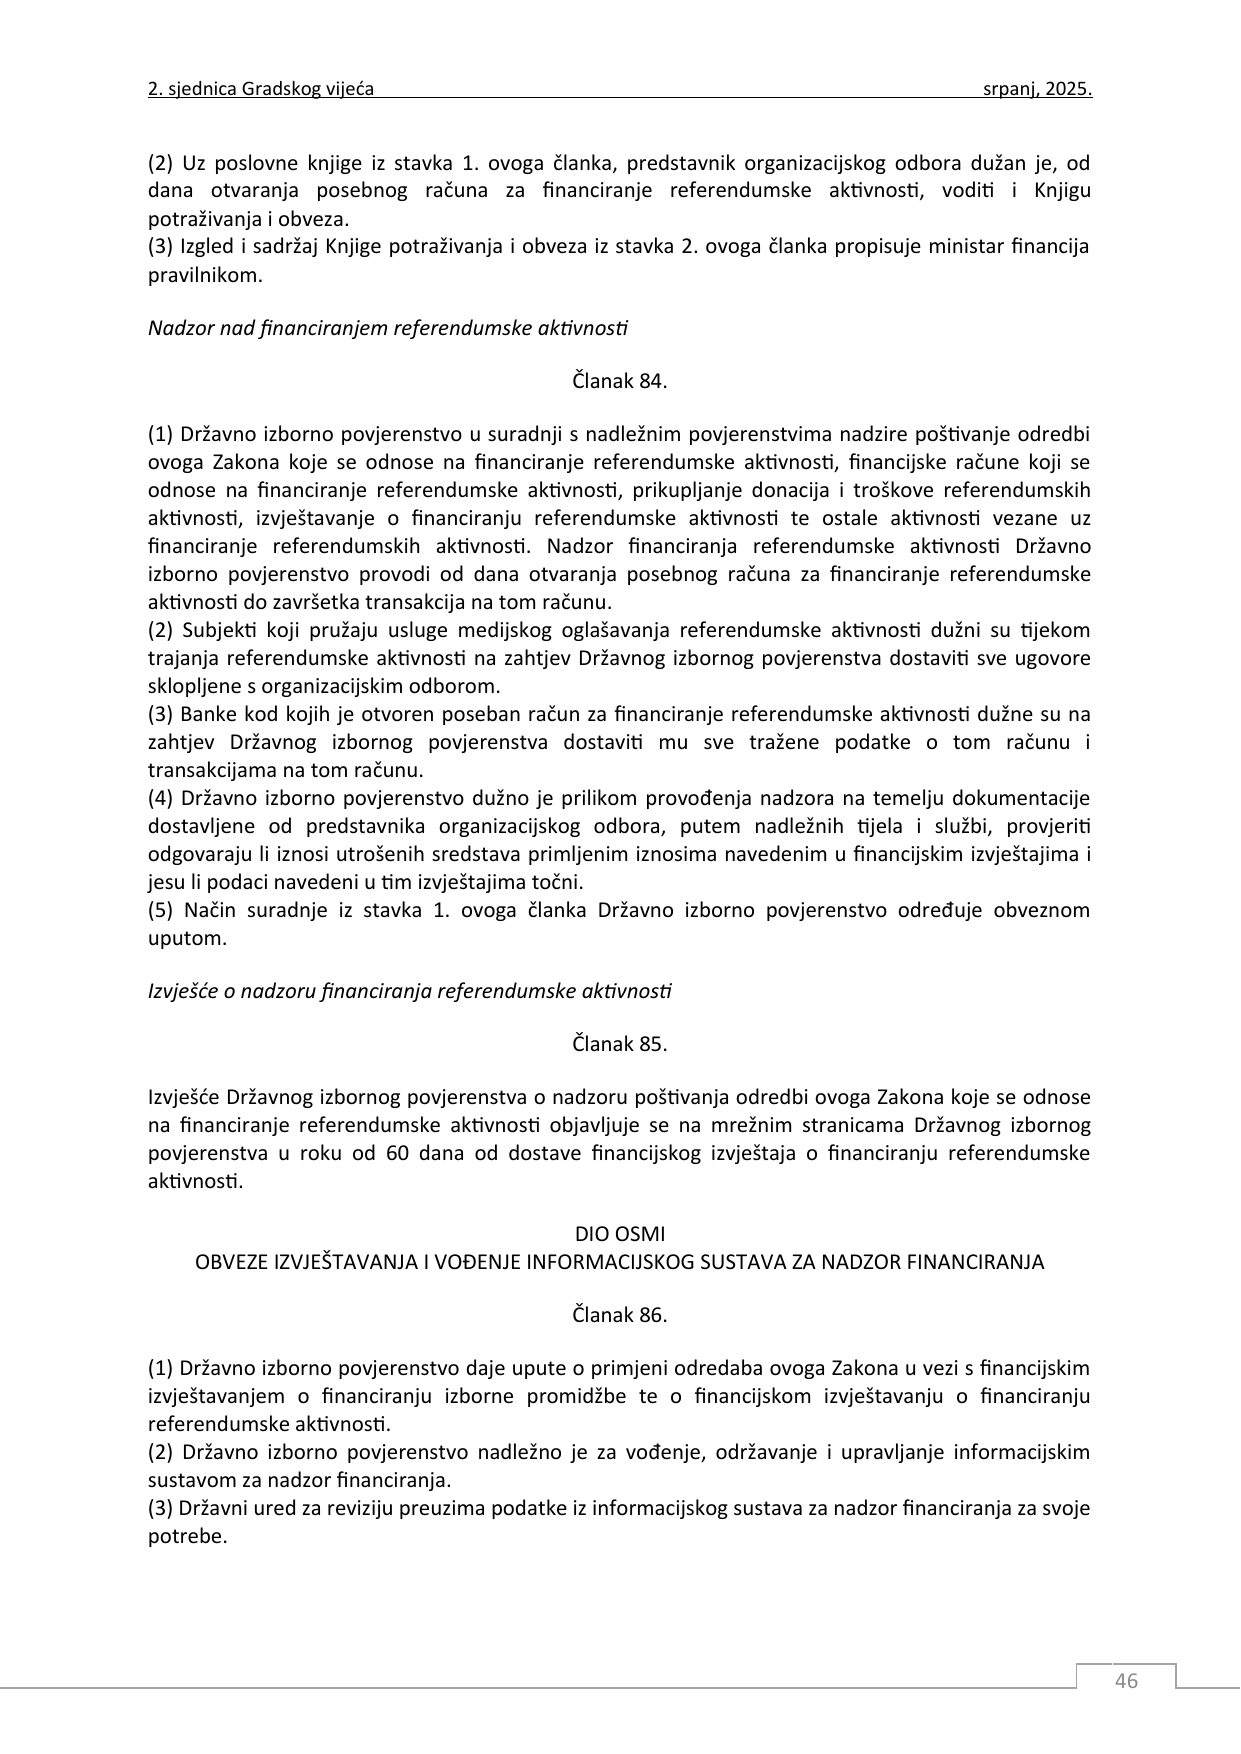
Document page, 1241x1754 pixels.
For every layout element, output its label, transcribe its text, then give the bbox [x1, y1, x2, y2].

text (2) Uz poslovne knjige iz stavka 1. ovoga članka, predstavnik organizacijskog odbora dužan je, od dana otvaranja posebnog računa za financiranje referendumske aktivnosti, voditi i Knjigu potraživanja i obveza. [148, 148, 1093, 232]
text (3) Banke kod kojih je otvoren poseban račun za financiranje referendumske aktivnosti dužne su na zahtjev Državnog izbornog povjerenstva dostaviti mu sve tražene podatke o tom računu i transakcijama na tom računu. [148, 699, 1093, 783]
text (1) Državno izborno povjerenstvo daje upute o primjeni odredaba ovoga Zakona u vezi s financijskim izvještavanjem o financiranju izborne promidžbe te o financijskom izvještavanju o financiranju referendumske aktivnosti. [148, 1353, 1093, 1437]
text OBVEZE IZVJEŠTAVANJA I VOĐENJE INFORMACIJSKOG SUSTAVA ZA NADZOR FINANCIRANJA [148, 1247, 1093, 1275]
text (4) Državno izborno povjerenstvo dužno je prilikom provođenja nadzora na temelju dokumentacije dostavljene od predstavnika organizacijskog odbora, putem nadležnih tijela i službi, provjeriti odgovaraju li iznosi utrošenih sredstava primljenim iznosima navedenim u financijskim izvještajima i jesu li podaci navedeni u tim izvještajima točni. [148, 783, 1093, 895]
text Članak 85. [148, 1029, 1093, 1057]
text (2) Subjekti koji pružaju usluge medijskog oglašavanja referendumske aktivnosti dužni su tijekom trajanja referendumske aktivnosti na zahtjev Državnog izbornog povjerenstva dostaviti sve ugovore sklopljene s organizacijskim odborom. [148, 615, 1093, 699]
text Članak 84. [148, 366, 1093, 394]
text Članak 86. [148, 1300, 1093, 1328]
text (1) Državno izborno povjerenstvo u suradnji s nadležnim povjerenstvima nadzire poštivanje odredbi ovoga Zakona koje se odnose na financiranje referendumske aktivnosti, financijske račune koji se odnose na financiranje referendumske aktivnosti, prikupljanje donacija i troškove referendumskih aktivnosti, izvještavanje o financiranju referendumske aktivnosti te ostale aktivnosti vezane uz financiranje referendumskih aktivnosti. Nadzor financiranja referendumske aktivnosti Državno izborno povjerenstvo provodi od dana otvaranja posebnog računa za financiranje referendumske aktivnosti do završetka transakcija na tom računu. [148, 419, 1093, 615]
text (3) Državni ured za reviziju preuzima podatke iz informacijskog sustava za nadzor financiranja za svoje potrebe. [148, 1493, 1093, 1549]
text Izvješće o nadzoru financiranja referendumske aktivnosti [148, 976, 1093, 1004]
text Izvješće Državnog izbornog povjerenstva o nadzoru poštivanja odredbi ovoga Zakona koje se odnose na financiranje referendumske aktivnosti objavljuje se na mrežnim stranicama Državnog izbornog povjerenstva u roku od 60 dana od dostave financijskog izvještaja o financiranju referendumske aktivnosti. [148, 1082, 1093, 1194]
text DIO OSMI [148, 1219, 1093, 1247]
text Nadzor nad financiranjem referendumske aktivnosti [148, 313, 1093, 341]
text (2) Državno izborno povjerenstvo nadležno je za vođenje, održavanje i upravljanje informacijskim sustavom za nadzor financiranja. [148, 1437, 1093, 1493]
text (3) Izgled i sadržaj Knjige potraživanja i obveza iz stavka 2. ovoga članka propisuje ministar financija pravilnikom. [148, 232, 1093, 288]
text (5) Način suradnje iz stavka 1. ovoga članka Državno izborno povjerenstvo određuje obveznom uputom. [148, 895, 1093, 951]
